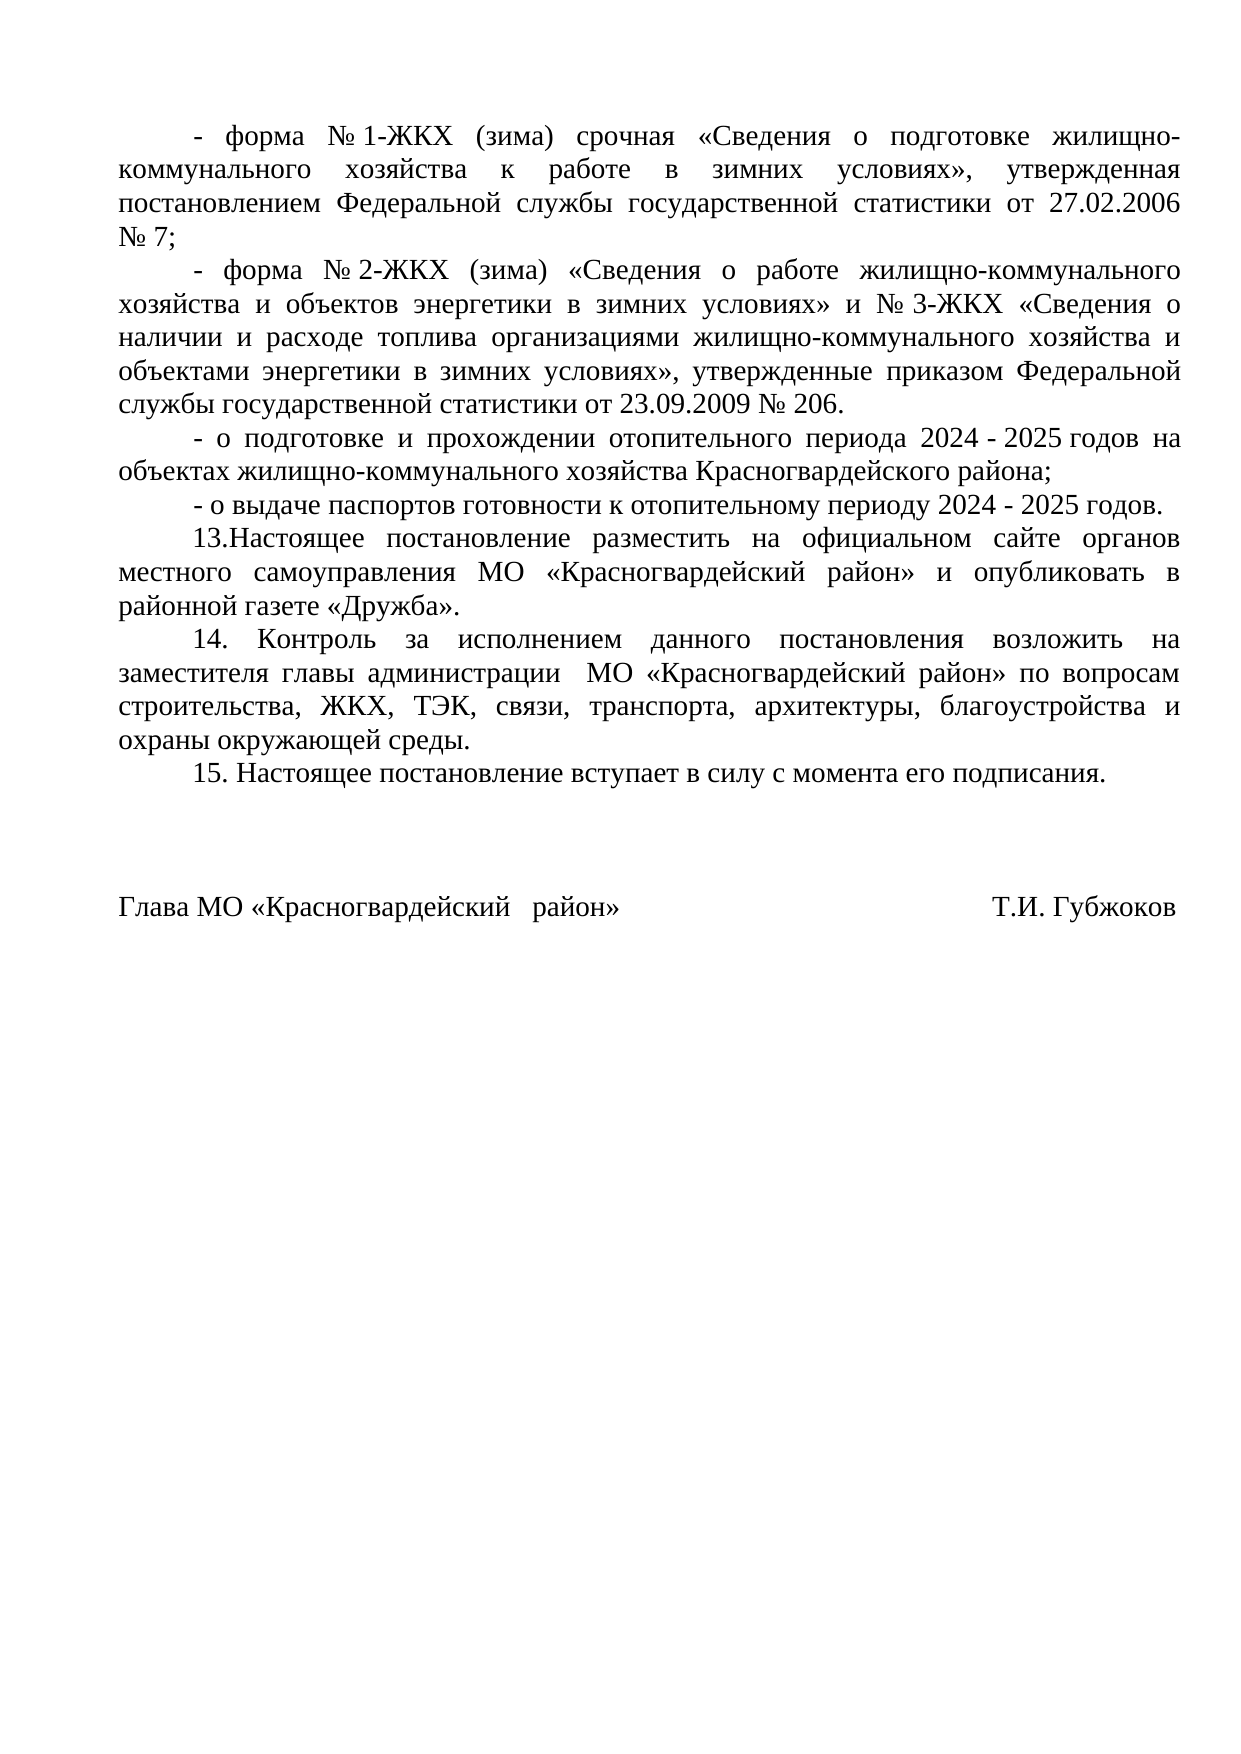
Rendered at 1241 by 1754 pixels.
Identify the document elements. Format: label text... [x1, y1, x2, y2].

text - о выдаче паспортов готовности к отопительному периоду 2024 - 2025 годов. [118, 487, 1181, 521]
text 14. Контроль за исполнением данного постановления возложить на заместителя главы администрации МО «Красногвардейский район» по вопросам строительства, ЖКХ, ТЭК, связи, транспорта, архитектуры, благоустройства и охраны окружающей среды. [118, 621, 1181, 755]
text 15. Настоящее постановление вступает в силу с момента его подписания. [118, 755, 1181, 789]
text 13.Настоящее постановление разместить на официальном сайте органов местного самоуправления МО «Красногвардейский район» и опубликовать в районной газете «Дружба». [118, 521, 1181, 621]
text - форма № 2-ЖКХ (зима) «Сведения о работе жилищно-коммунального хозяйства и объектов энергетики в зимних условиях» и № 3-ЖКХ «Сведения о наличии и расходе топлива организациями жилищно-коммунального хозяйства и объектами энергетики в зимних условиях», утвержденные приказом Федеральной службы государственной статистики от 23.09.2009 № 206. [118, 252, 1181, 420]
text Глава МО «Красногвардейский район» Т.И. Губжоков [118, 889, 1181, 923]
text - форма № 1-ЖКХ (зима) срочная «Сведения о подготовке жилищно-коммунального хозяйства к работе в зимних условиях», утвержденная постановлением Федеральной службы государственной статистики от 27.02.2006 № 7; [118, 118, 1181, 252]
text - о подготовке и прохождении отопительного периода 2024 - 2025 годов на объектах жилищно-коммунального хозяйства Красногвардейского района; [118, 420, 1181, 487]
